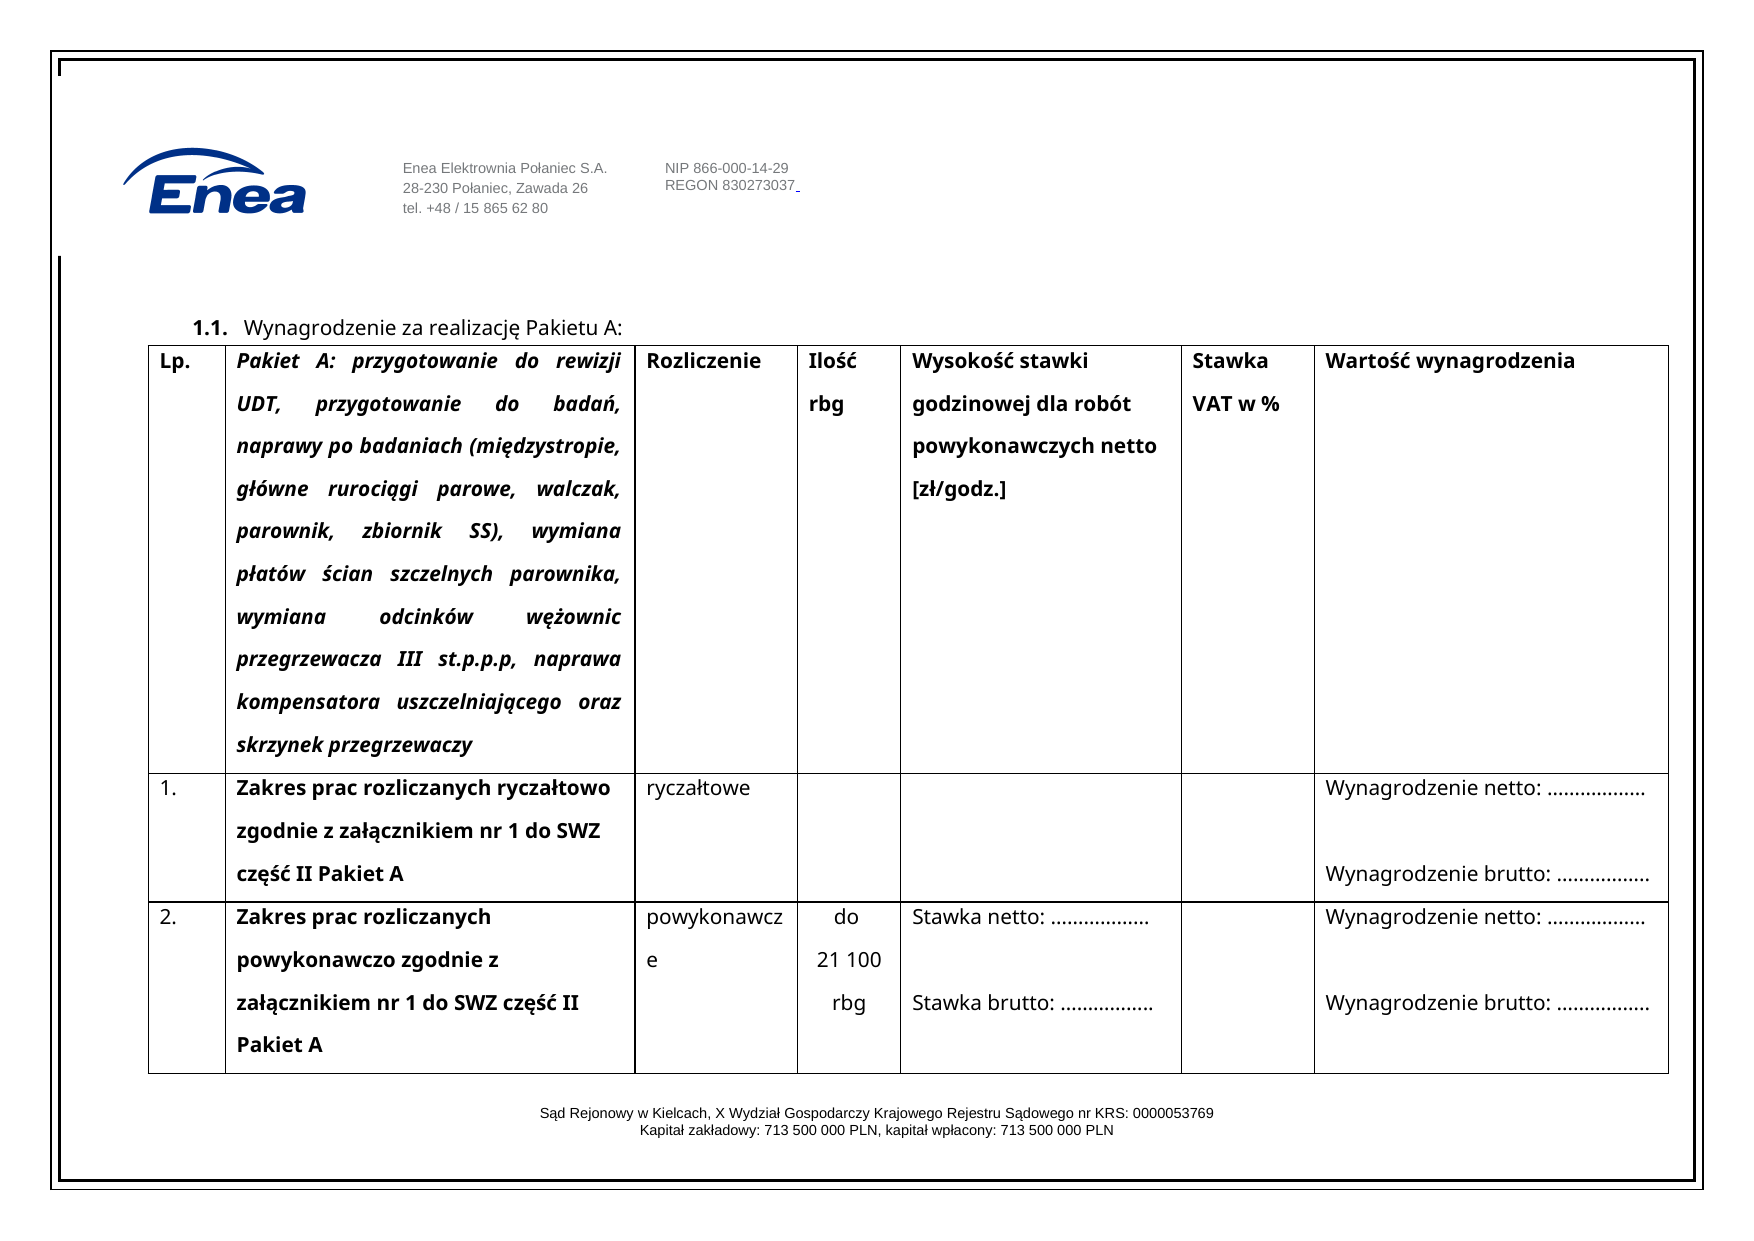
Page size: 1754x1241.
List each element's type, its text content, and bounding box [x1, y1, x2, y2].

table_cell do 21 100 rbg [798, 903, 900, 1073]
table_cell powykonawcze [636, 903, 797, 1073]
table_cell Stawka netto: ……………… Stawka brutto: …………….. [901, 903, 1181, 1073]
table_cell [1182, 903, 1314, 1073]
table_header Pakiet A: przygotowanie do rewizji UDT, przygotowanie do badań, naprawy po badaniach (międzystropie, główne rurociągi parowe, walczak, parownik, zbiornik SS), wymiana płatów ścian szczelnych parownika, wymiana odcinków wężownic przegrzewacza III st.p.p.p, naprawa kompensatora uszczelniającego oraz skrzynek przegrzewaczy [226, 346, 634, 772]
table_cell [1315, 903, 1668, 1073]
table_header Wysokość stawki godzinowej dla robót powykonawczych netto [zł/godz.] [901, 346, 1181, 772]
table_cell Zakres prac rozliczanych ryczałtowo zgodnie z załącznikiem nr 1 do SWZ część II Pakiet A [226, 774, 634, 901]
table_header Ilość rbg [798, 346, 900, 772]
table_cell Wynagrodzenie netto: ……………… Wynagrodzenie brutto: …………….. [1315, 774, 1668, 901]
table_cell 2. [149, 903, 225, 1073]
table_header Rozliczenie [636, 346, 797, 772]
table_cell [798, 774, 900, 901]
table_cell [901, 774, 1181, 901]
table_header Stawka VAT w % [1182, 346, 1314, 772]
table_cell 1. [149, 774, 225, 901]
table_header Wartość wynagrodzenia [1315, 346, 1668, 772]
table_cell ryczałtowe [636, 774, 797, 901]
table_header Lp. [149, 346, 225, 772]
table_cell [1182, 774, 1314, 901]
table_cell Zakres prac rozliczanych powykonawczo zgodnie z załącznikiem nr 1 do SWZ część II Pakiet A [226, 903, 634, 1073]
list Wynagrodzenie za realizację Pakietu A: [192, 313, 1606, 341]
picture [52, 76, 378, 256]
